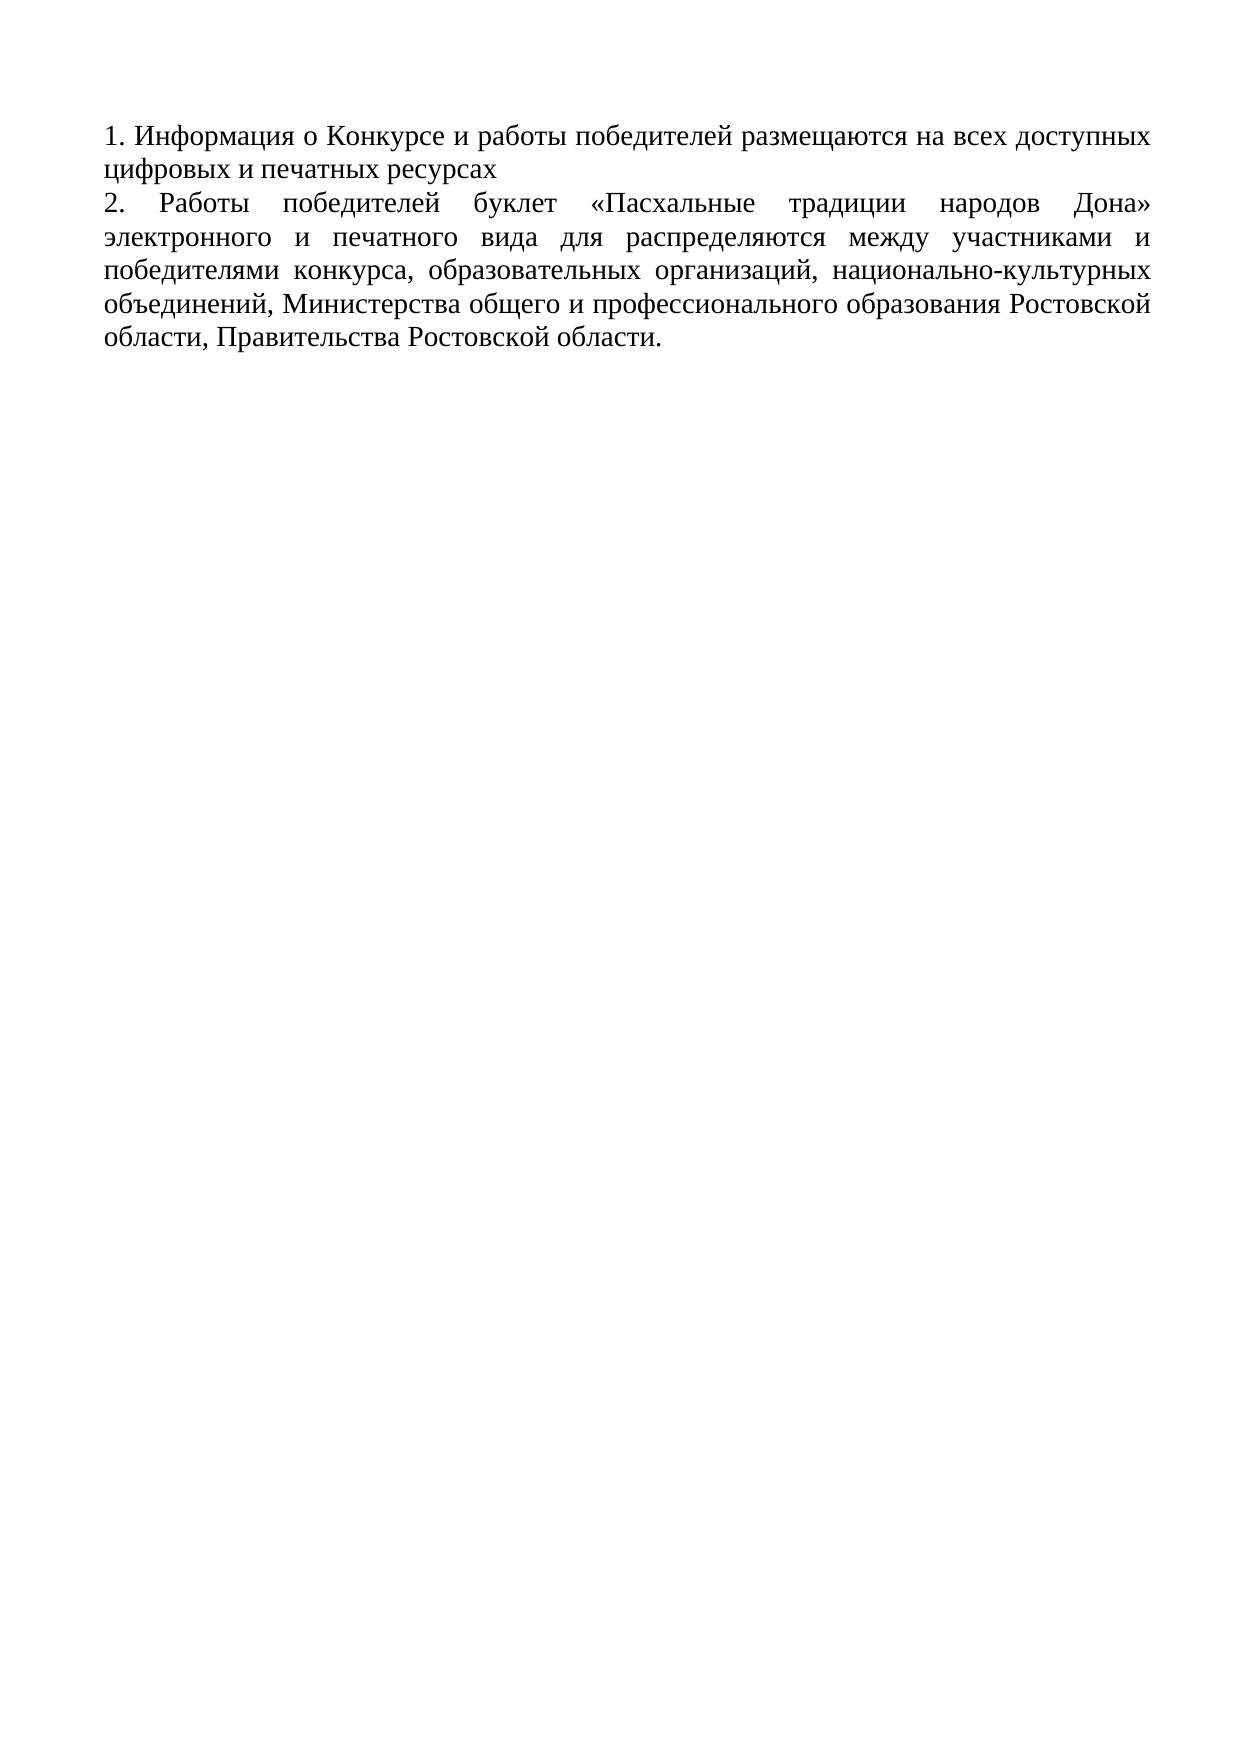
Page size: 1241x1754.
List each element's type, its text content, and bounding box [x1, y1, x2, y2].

text 1. Информация о Конкурсе и работы победителей размещаются на всех доступных цифровых и печатных ресурсах [103, 118, 1152, 185]
text 2. Работы победителей буклет «Пасхальные традиции народов Дона» электронного и печатного вида для распределяются между участниками и победителями конкурса, образовательных организаций, национально-культурных объединений, Министерства общего и профессионального образования Ростовской области, Правительства Ростовской области. [103, 185, 1152, 353]
